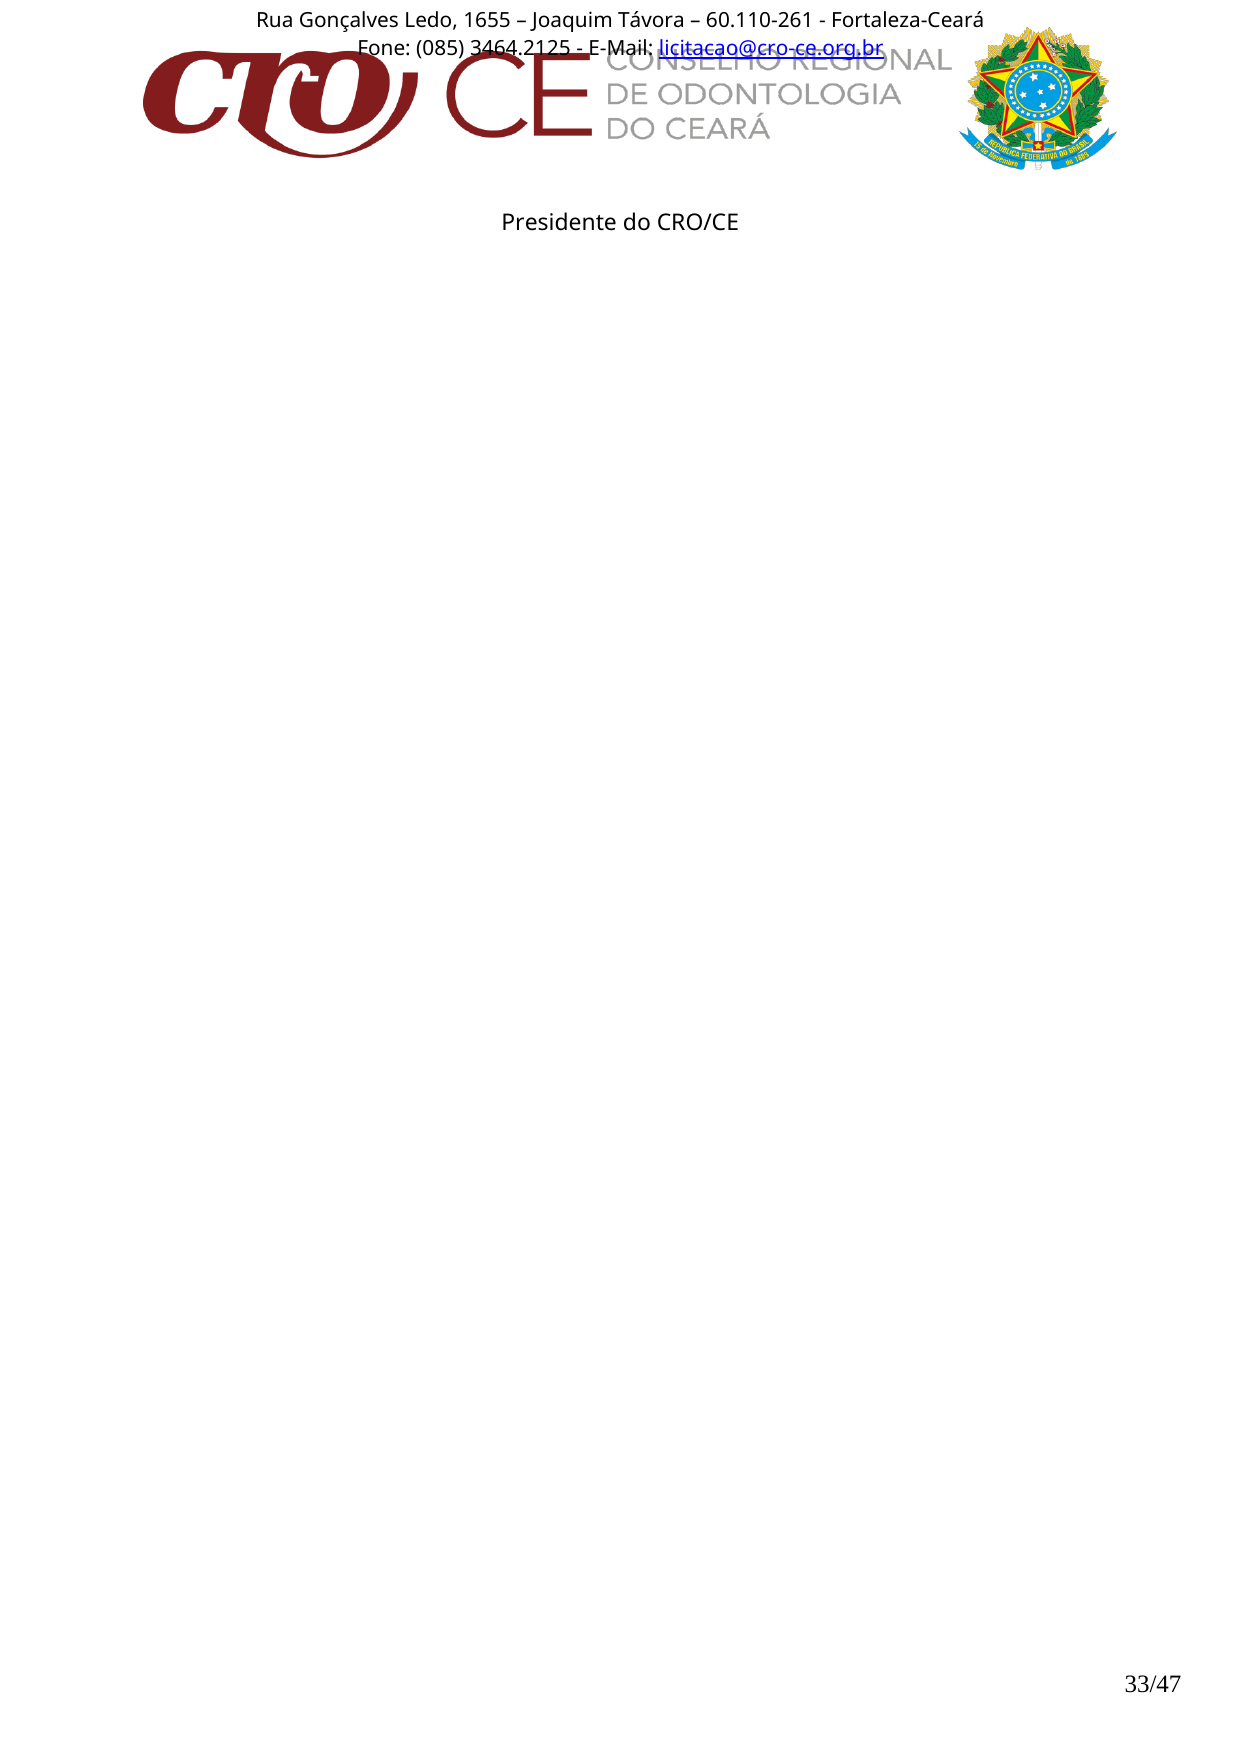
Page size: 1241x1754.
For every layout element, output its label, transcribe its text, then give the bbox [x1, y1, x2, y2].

picture [990, 141, 1008, 153]
text _________________________________________ Gládyo Gonçalves Vidal Presidente do CRO/CE [177, 207, 1063, 237]
picture [989, 149, 1014, 165]
picture [1024, 159, 1052, 170]
picture [1069, 141, 1086, 152]
picture [1078, 152, 1088, 160]
picture [143, 27, 1117, 170]
